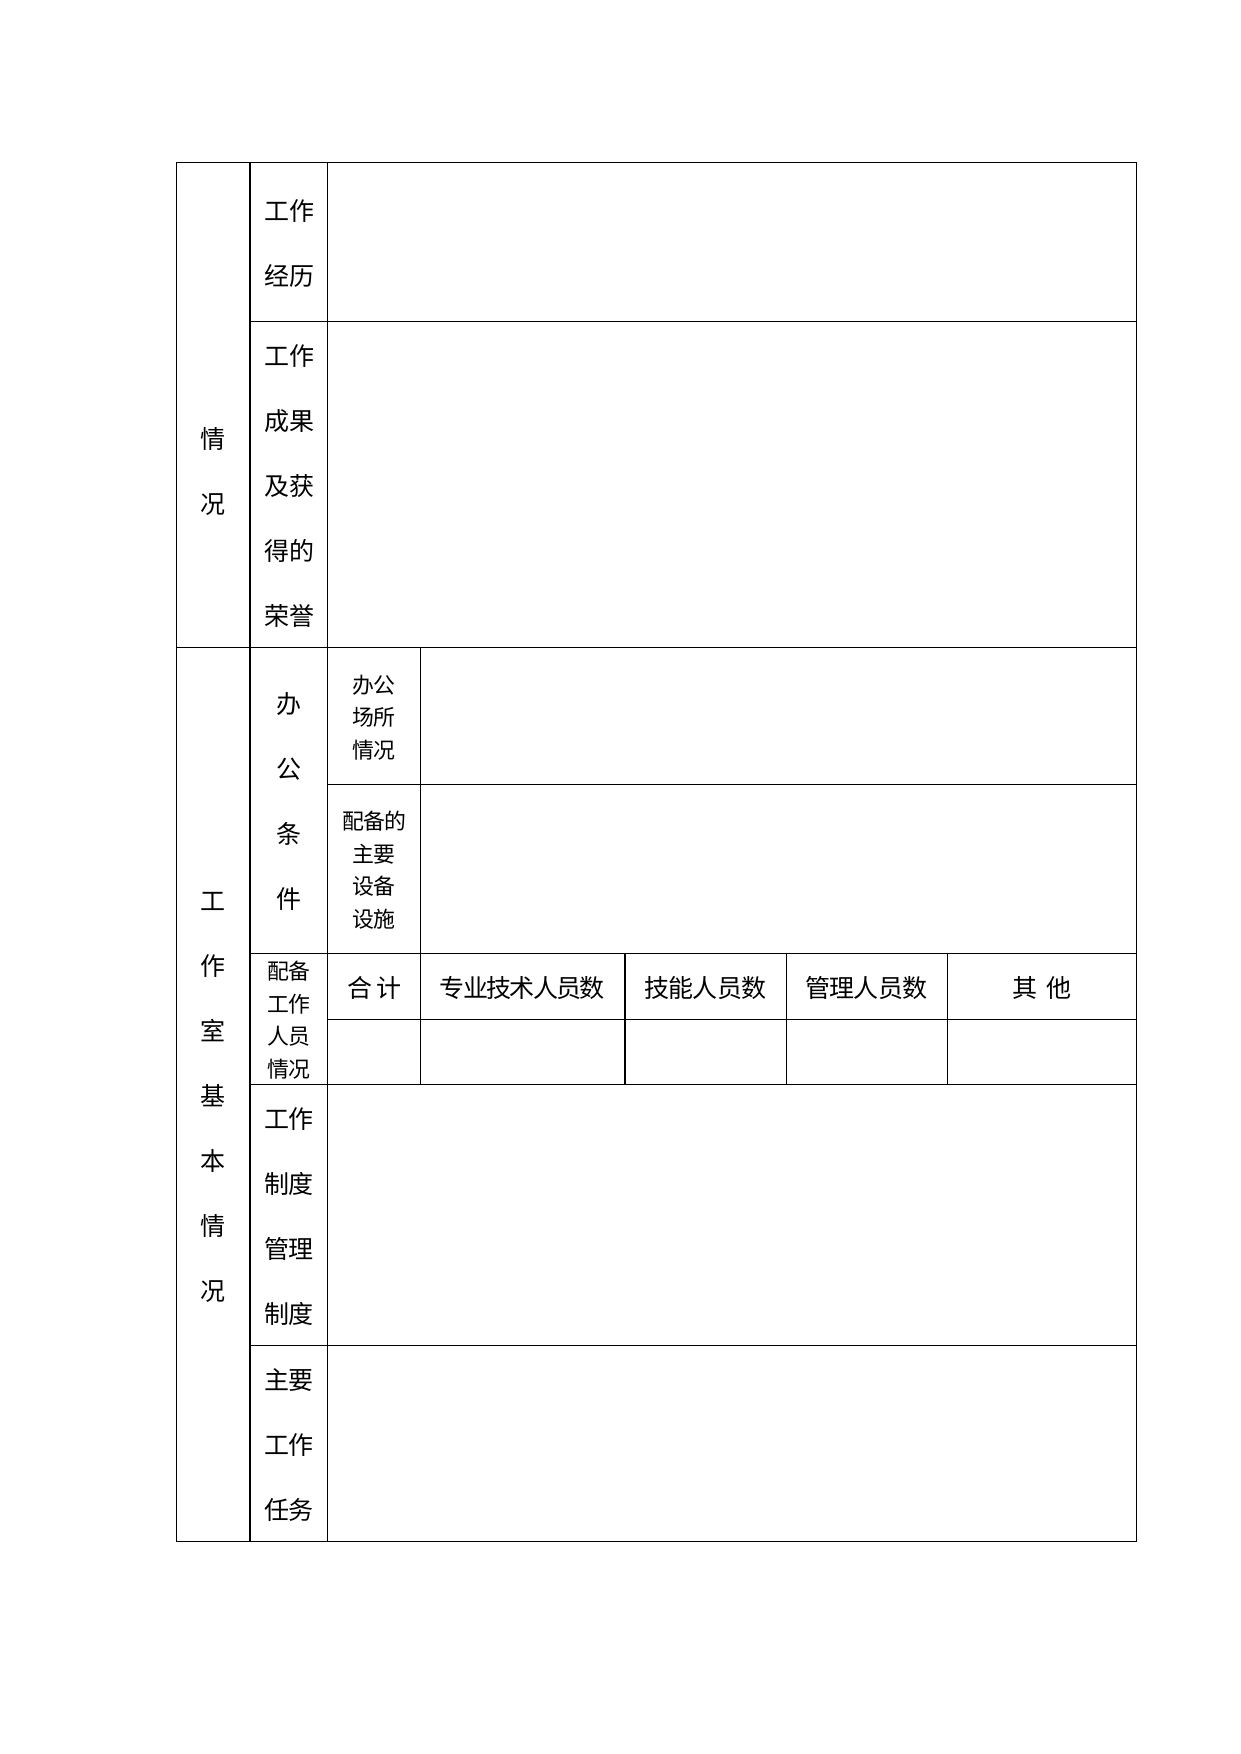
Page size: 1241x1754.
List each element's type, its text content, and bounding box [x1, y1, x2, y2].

table_cell 合 计 [328, 954, 420, 1019]
table_cell [328, 1346, 1136, 1541]
table_cell 工作经历 [251, 163, 327, 321]
table_cell 管理人员数 [787, 954, 947, 1019]
table_cell 配备的 主要 设备 设施 [328, 785, 420, 953]
table_cell 工作 制度 管理 制度 [251, 1085, 327, 1345]
table_cell 办 公 条 件 [251, 648, 327, 953]
table_cell [421, 785, 1136, 953]
table_cell [328, 322, 1136, 647]
table_cell 配备 工作 人员 情况 [251, 954, 327, 1084]
table_cell [787, 1020, 947, 1084]
table_cell 工作成果及获得的荣誉 [251, 322, 327, 647]
table_cell 工 作 室 基 本 情 况 [177, 648, 249, 1541]
table_cell 办公 场所 情况 [328, 648, 420, 784]
table_cell [421, 648, 1136, 784]
table_cell 技能人员数 [626, 954, 786, 1019]
table_cell 专业技术人员数 [421, 954, 624, 1019]
table_cell [421, 1020, 624, 1084]
table_cell [626, 1020, 786, 1084]
table_cell [328, 163, 1136, 321]
table_cell [328, 1085, 1136, 1345]
table_cell [328, 1020, 420, 1084]
table_cell 主要 工作 任务 [251, 1346, 327, 1541]
table_cell 其 他 [948, 954, 1136, 1019]
table_cell [948, 1020, 1136, 1084]
